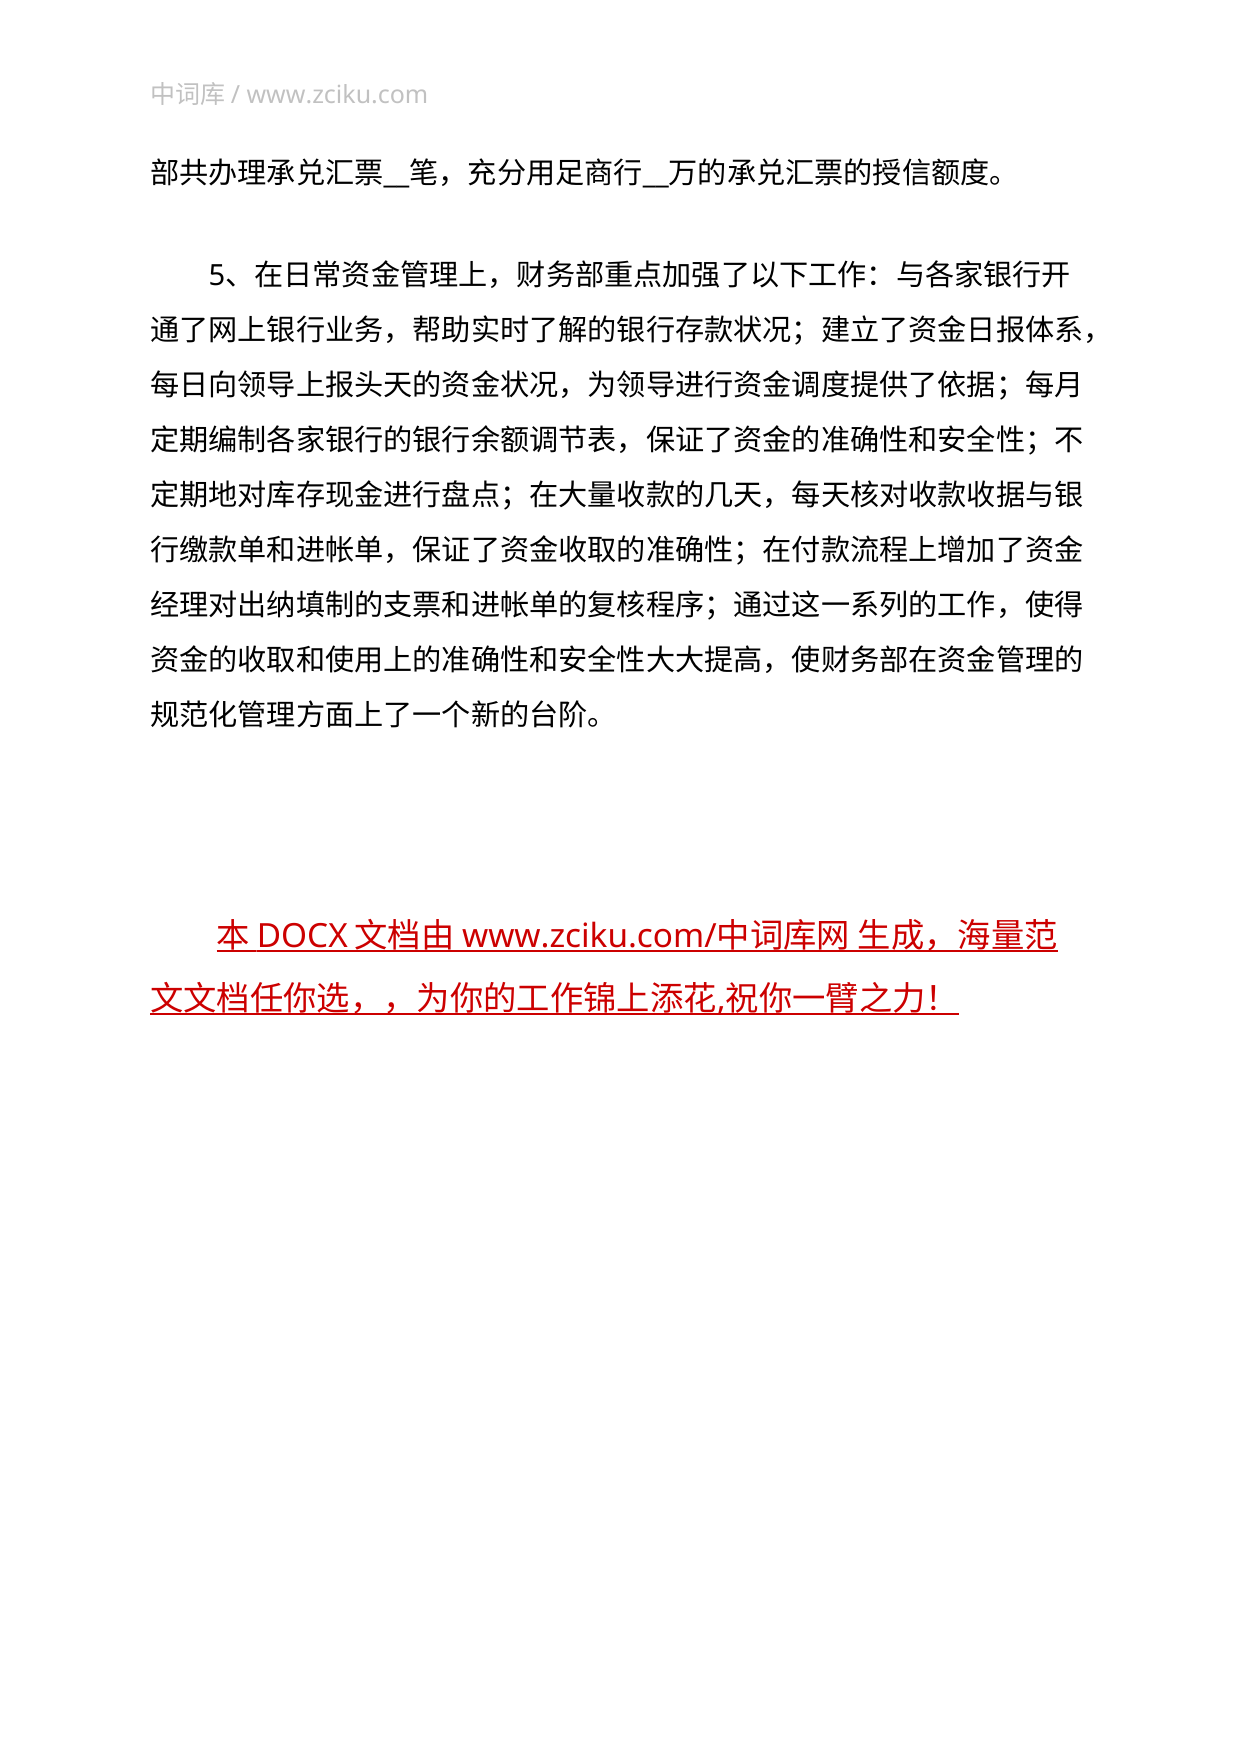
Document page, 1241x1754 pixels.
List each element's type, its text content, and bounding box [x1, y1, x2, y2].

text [150, 150, 1090, 192]
text 本DOCX文档由 www.zciku.com/中词库网 生成，海量范文文档任你选，，为你的工作锦上添花,祝你一臂之力！ [150, 908, 1090, 1020]
text 5、在日常资金管理上，财务部重点加强了以下工作：与各家银行开通了网上银行业务，帮助实时了解的银行存款状况；建立了资金日报体系，每日向领导上报头天的资金状况，为领导进行资金调度提供了依据；每月定期编制各家银行的银行余额调节表，保证了资金的准确性和安全性；不定期地对库存现金进行盘点；在大量收款的几天，每天核对收款收据与银行缴款单和进帐单，保证了资金收取的准确性；在付款流程上增加了资金经理对出纳填制的支票和进帐单的复核程序；通过这一系列的工作，使得资金的收取和使用上的准确性和安全性大大提高，使财务部在资金管理的规范化管理方面上了一个新的台阶。 [150, 252, 1090, 733]
